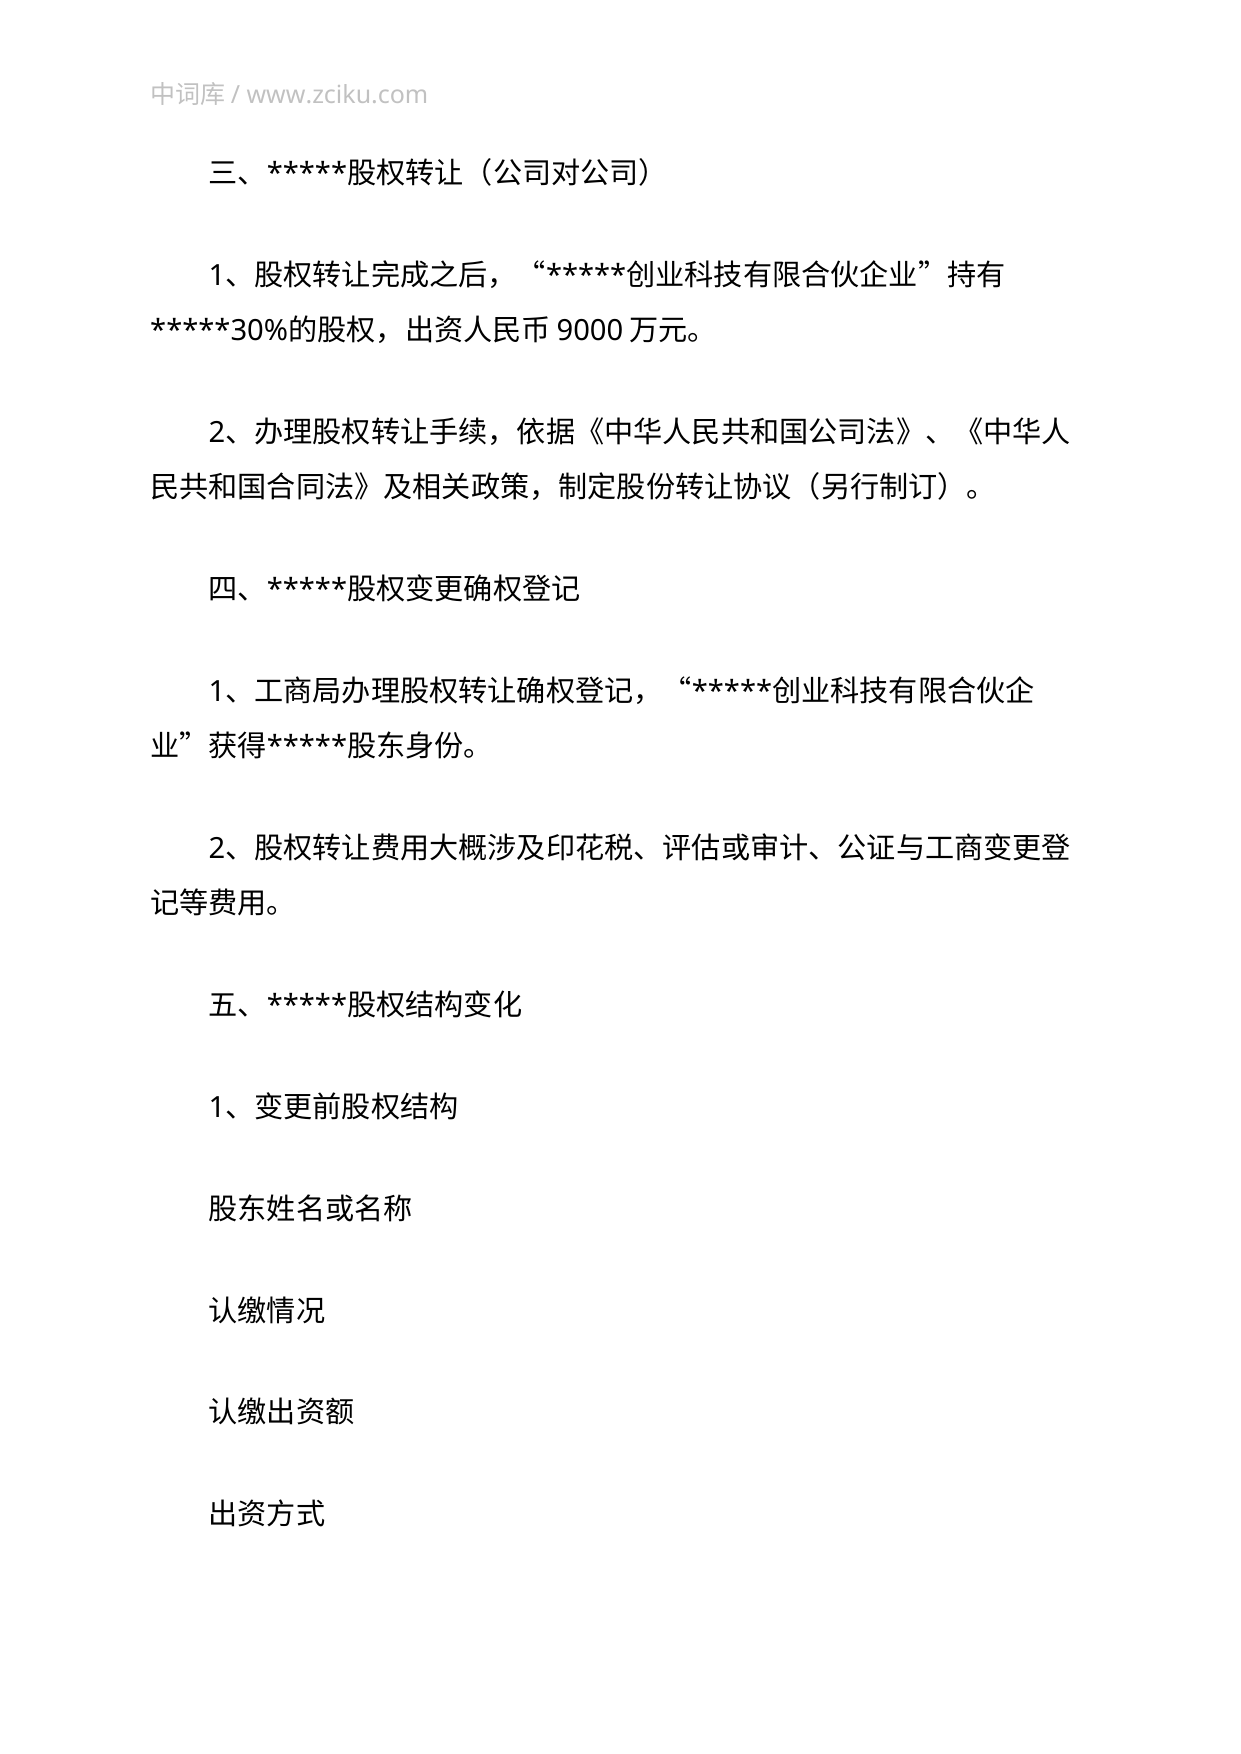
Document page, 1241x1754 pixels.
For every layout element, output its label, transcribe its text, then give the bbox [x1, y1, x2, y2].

text 出资方式 [150, 1491, 1090, 1533]
text 1、股权转让完成之后，“*****创业科技有限合伙企业”持有*****30%的股权，出资人民币9000万元。 [150, 252, 1090, 349]
text 三、*****股权转让（公司对公司） [150, 150, 1090, 192]
text 认缴情况 [150, 1287, 1090, 1329]
text 四、*****股权变更确权登记 [150, 566, 1090, 608]
text 认缴出资额 [150, 1389, 1090, 1431]
text 1、工商局办理股权转让确权登记，“*****创业科技有限合伙企业”获得*****股东身份。 [150, 668, 1090, 765]
text 2、股权转让费用大概涉及印花税、评估或审计、公证与工商变更登记等费用。 [150, 825, 1090, 922]
text 五、*****股权结构变化 [150, 981, 1090, 1024]
text 股东姓名或名称 [150, 1185, 1090, 1228]
text 1、变更前股权结构 [150, 1083, 1090, 1126]
text 2、办理股权转让手续，依据《中华人民共和国公司法》、《中华人民共和国合同法》及相关政策，制定股份转让协议（另行制订）。 [150, 409, 1090, 506]
